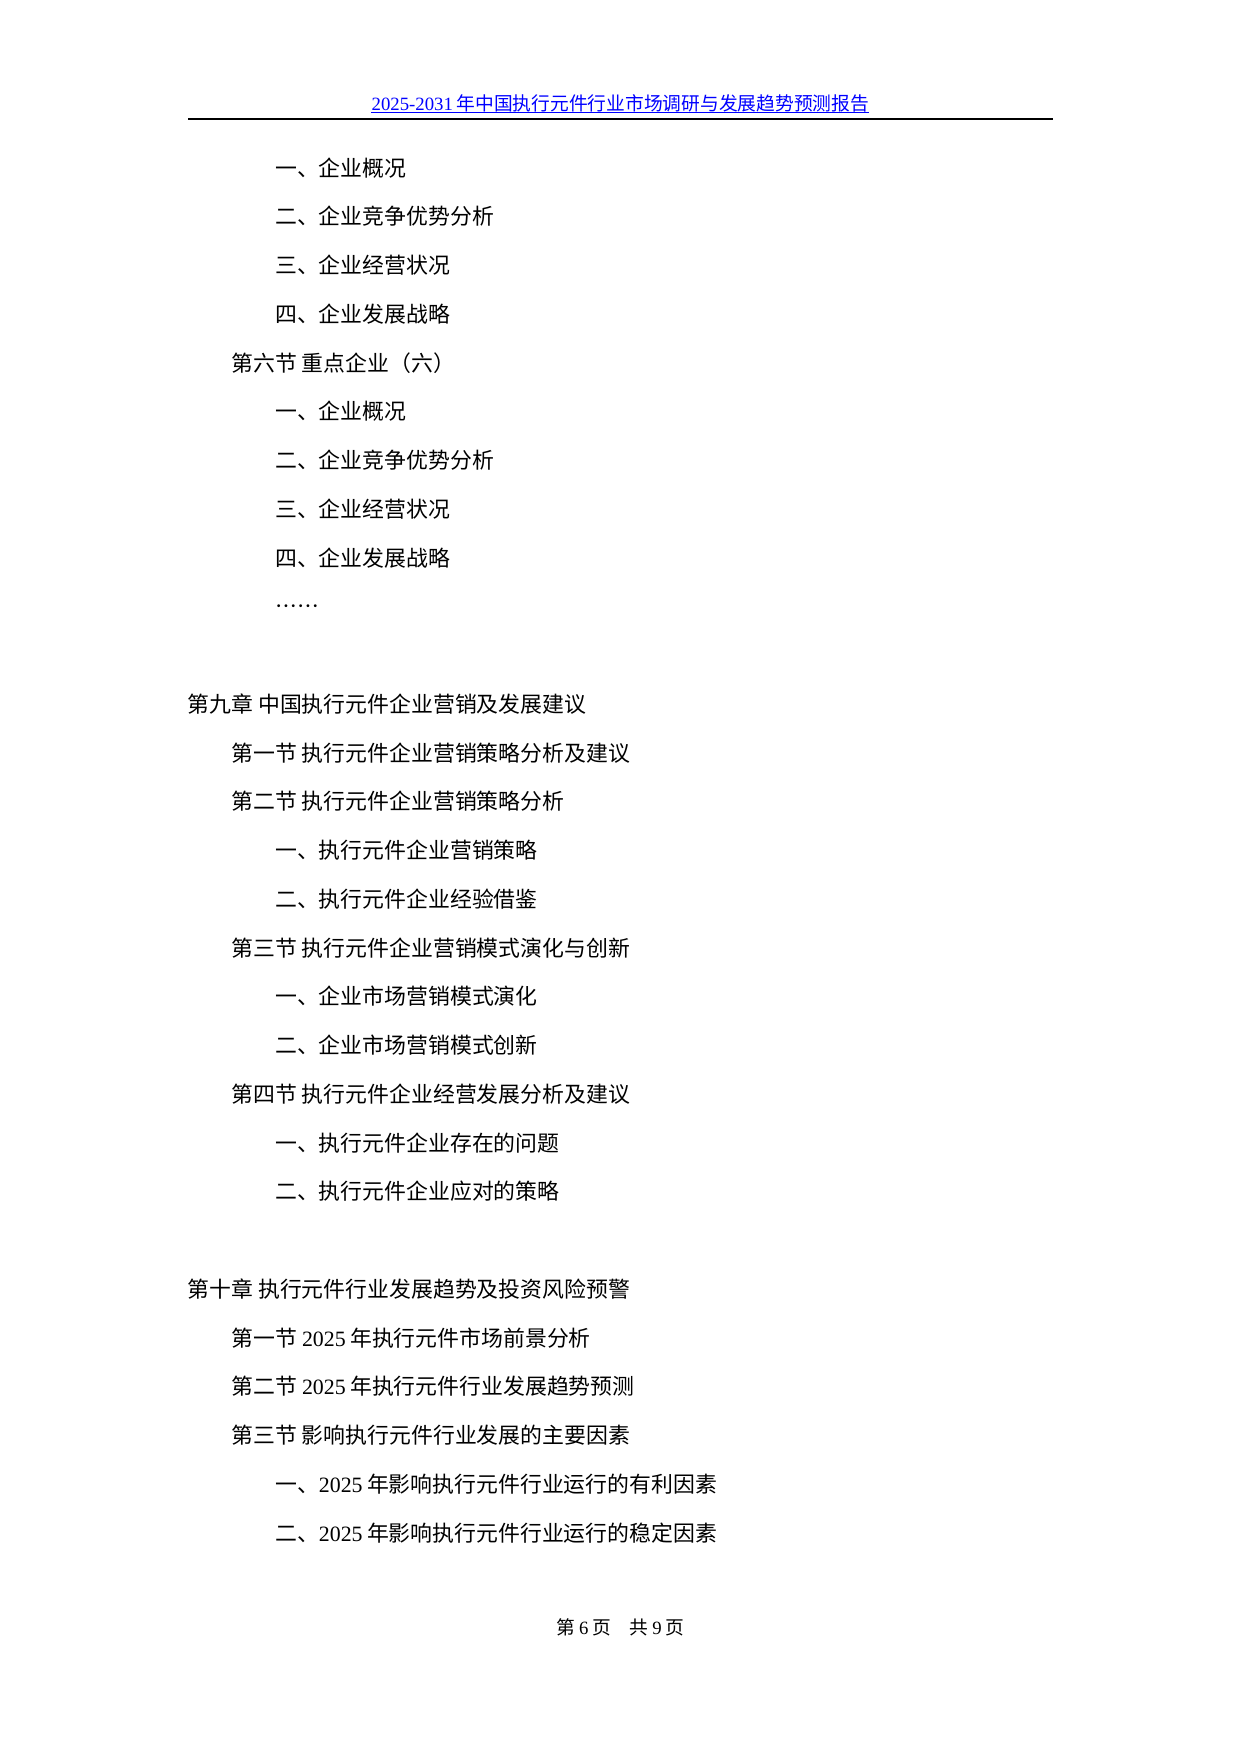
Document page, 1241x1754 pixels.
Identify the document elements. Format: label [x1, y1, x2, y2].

text [187, 150, 1053, 1548]
